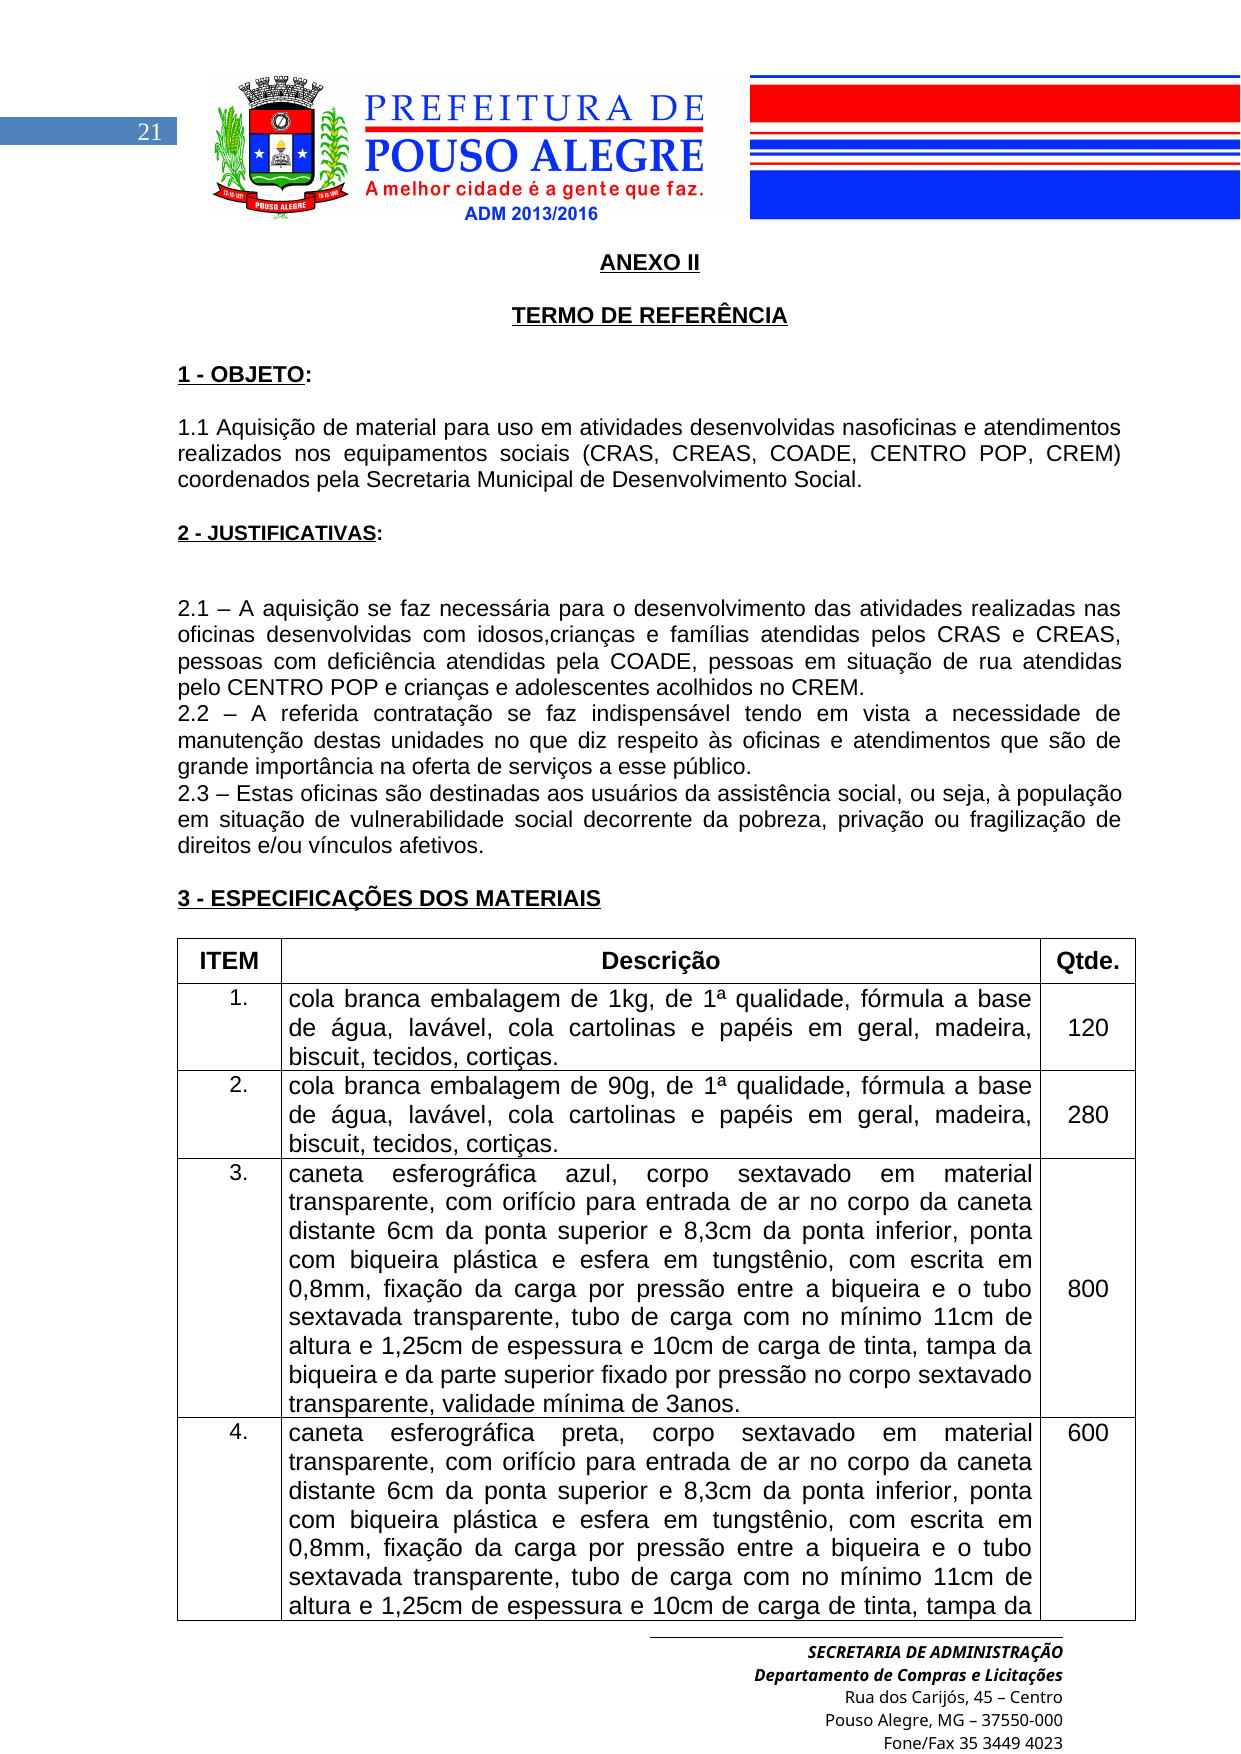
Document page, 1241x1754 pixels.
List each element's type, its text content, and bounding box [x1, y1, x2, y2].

table_cell [178, 1071, 281, 1157]
table_cell 800 [1041, 1159, 1135, 1417]
text 1 - OBJETO: [177, 361, 1122, 387]
text 2.2 – A referida contratação se faz indispensável tendo em vista a necessidade de manutenção destas unidades no que diz respeito às oficinas e atendimentos que são de grande importância na oferta de serviços a esse público. [177, 700, 1122, 779]
picture [206, 73, 1241, 221]
table_cell 280 [1041, 1071, 1135, 1157]
list 2 - JUSTIFICATIVAS: [177, 520, 1122, 544]
table_cell 120 [1041, 984, 1135, 1070]
table_cell 600 [1041, 1418, 1135, 1619]
table_header Qtde. [1041, 939, 1135, 983]
table_cell [178, 984, 281, 1070]
table_cell caneta esferográfica azul, corpo sextavado em material transparente, com orifício para entrada de ar no corpo da caneta distante 6cm da ponta superior e 8,3cm da ponta inferior, ponta com biqueira plástica e esfera em tungstênio, com escrita em 0,8mm, fixação da carga por pressão entre a biqueira e o tubo sextavada transparente, tubo de carga com no mínimo 11cm de altura e 1,25cm de espessura e 10cm de carga de tinta, tampa da biqueira e da parte superior fixado por pressão no corpo sextavado transparente, validade mínima de 3anos. [282, 1159, 1040, 1417]
text 1.1 Aquisição de material para uso em atividades desenvolvidas nasoficinas e atendimentos realizados nos equipamentos sociais (CRAS, CREAS, COADE, CENTRO POP, CREM) coordenados pela Secretaria Municipal de Desenvolvimento Social. [177, 414, 1122, 493]
table_cell [178, 1418, 281, 1619]
subtitle TERMO DE REFERÊNCIA [177, 302, 1122, 328]
text ANEXO II [177, 249, 1122, 276]
text 2.3 – Estas oficinas são destinadas aos usuários da assistência social, ou seja, à população em situação de vulnerabilidade social decorrente da pobreza, privação ou fragilização de direitos e/ou vínculos afetivos. [177, 779, 1122, 858]
table_header ITEM [178, 939, 281, 983]
table_header Descrição [282, 939, 1040, 983]
table_cell cola branca embalagem de 1kg, de 1ª qualidade, fórmula a base de água, lavável, cola cartolinas e papéis em geral, madeira, biscuit, tecidos, cortiças. [282, 984, 1040, 1070]
text 3 - ESPECIFICAÇÕES DOS MATERIAIS [177, 885, 1122, 911]
text 2.1 – A aquisição se faz necessária para o desenvolvimento das atividades realizadas nas oficinas desenvolvidas com idosos,crianças e famílias atendidas pelos CRAS e CREAS, pessoas com deficiência atendidas pela COADE, pessoas em situação de rua atendidas pelo CENTRO POP e crianças e adolescentes acolhidos no CREM. [177, 595, 1122, 700]
table_cell [178, 1159, 281, 1417]
table_cell cola branca embalagem de 90g, de 1ª qualidade, fórmula a base de água, lavável, cola cartolinas e papéis em geral, madeira, biscuit, tecidos, cortiças. [282, 1071, 1040, 1157]
